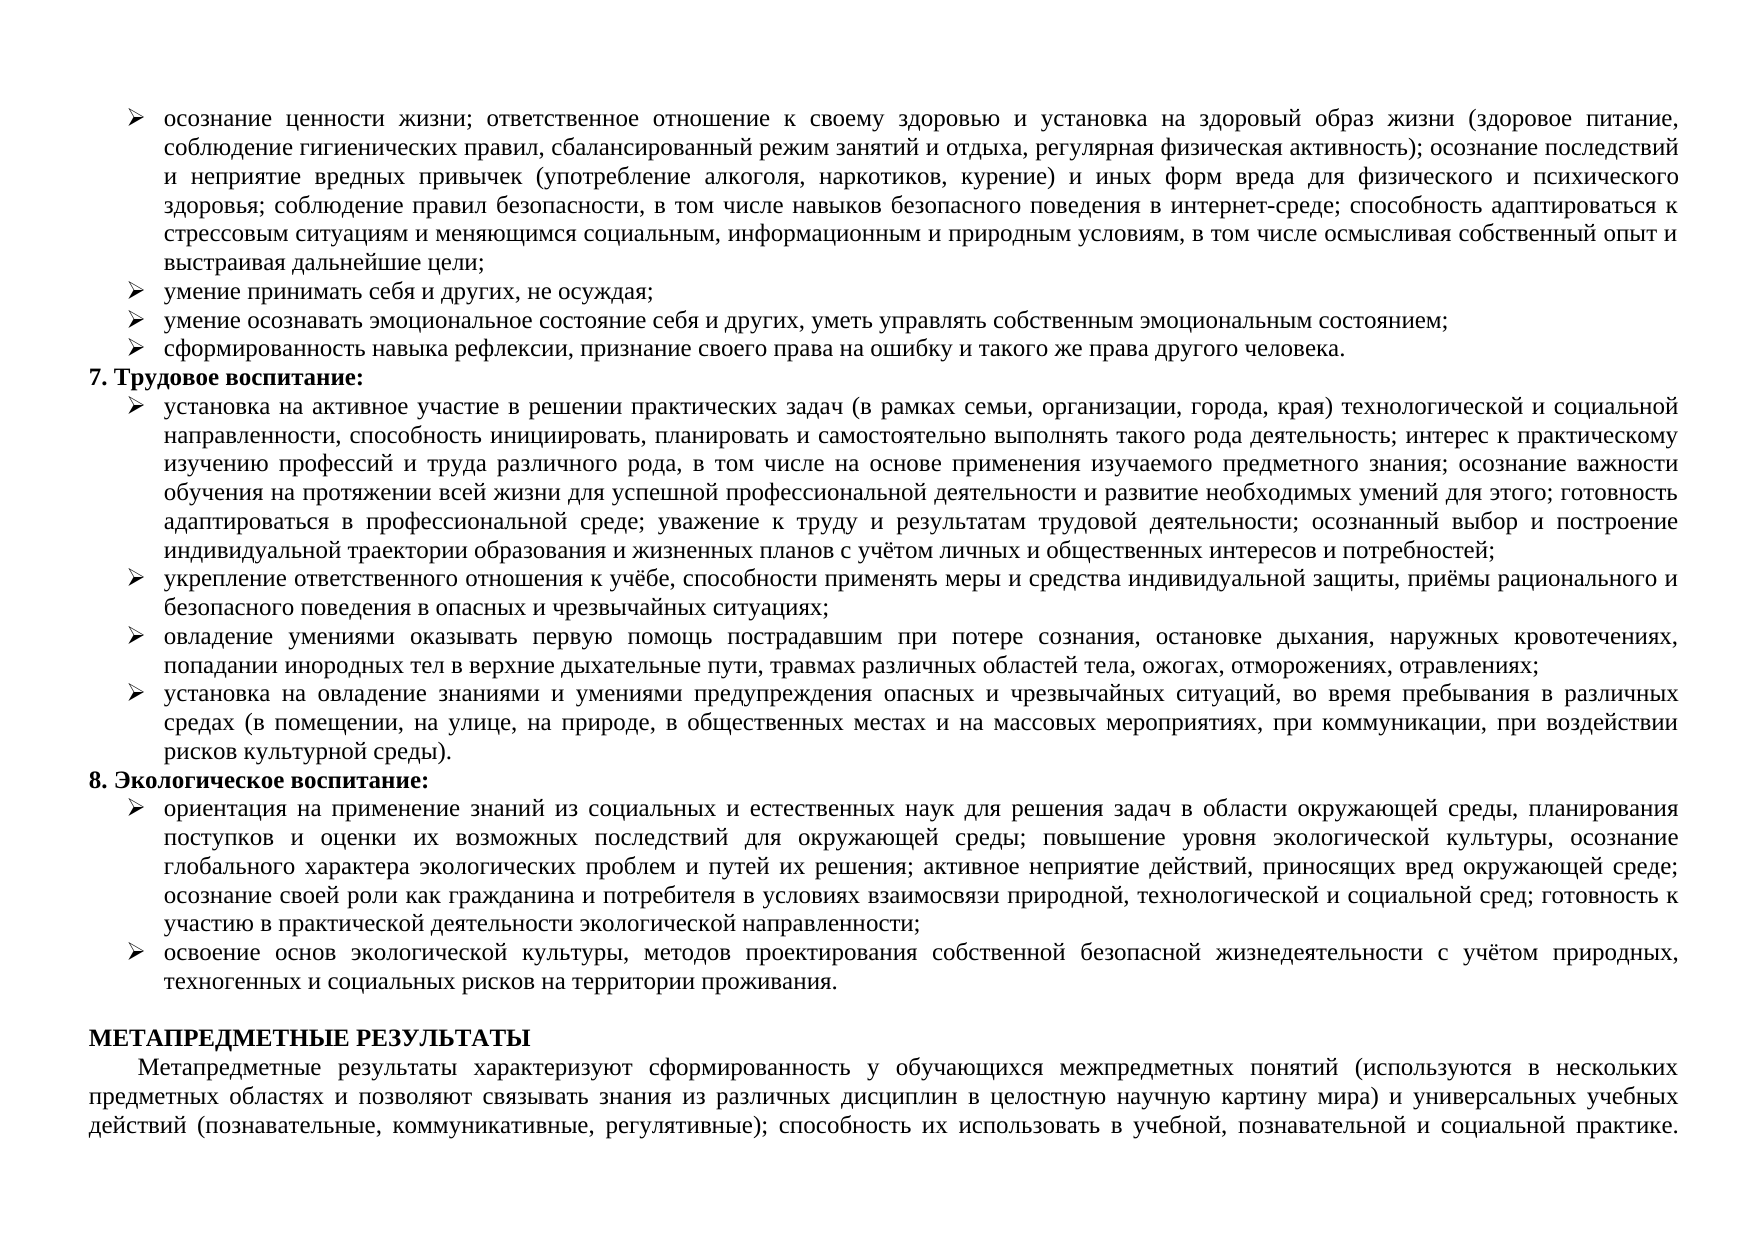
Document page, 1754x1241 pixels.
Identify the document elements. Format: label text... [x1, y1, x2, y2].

list ориентация на применение знаний из социальных и естественных наук для решения задач в области окружающей среды, планирования поступков и оценки их возможных последствий для окружающей среды; повышение уровня экологической культуры, осознание глобального характера экологических проблем и путей их решения; активное неприятие действий, приносящих вред окружающей среде; осознание своей роли как гражданина и потребителя в условиях взаимосвязи природной, технологической и социальной сред; готовность к участию в практической деятельности экологической направленности; [126, 793, 1680, 937]
list умение осознавать эмоциональное состояние себя и других, уметь управлять собственным эмоциональным состоянием; [126, 305, 1680, 333]
list укрепление ответственного отношения к учёбе, способности применять меры и средства индивидуальной защиты, приёмы рационального и безопасного поведения в опасных и чрезвычайных ситуациях; [126, 563, 1680, 621]
list сформированность навыка рефлексии, признание своего права на ошибку и такого же права другого человека. [126, 333, 1680, 362]
list освоение основ экологической культуры, методов проектирования собственной безопасной жизнедеятельности с учётом природных, техногенных и социальных рисков на территории проживания. [126, 937, 1680, 995]
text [89, 1052, 1680, 1138]
list осознание ценности жизни; ответственное отношение к своему здоровью и установка на здоровый образ жизни (здоровое питание, соблюдение гигиенических правил, сбалансированный режим занятий и отдыха, регулярная физическая активность); осознание последствий и неприятие вредных привычек (употребление алкоголя, наркотиков, курение) и иных форм вреда для физического и психического здоровья; соблюдение правил безопасности, в том числе навыков безопасного поведения в интернет-среде; способность адаптироваться к стрессовым ситуациям и меняющимся социальным, информационным и природным условиям, в том числе осмысливая собственный опыт и выстраивая дальнейшие цели; [126, 103, 1680, 276]
text 8. Экологическое воспитание: [89, 765, 1680, 793]
list умение принимать себя и других, не осуждая; [126, 276, 1680, 305]
list овладение умениями оказывать первую помощь пострадавшим при потере сознания, остановке дыхания, наружных кровотечениях, попадании инородных тел в верхние дыхательные пути, травмах различных областей тела, ожогах, отморожениях, отравлениях; [126, 621, 1680, 678]
text 7. Трудовое воспитание: [89, 362, 1680, 391]
list установка на активное участие в решении практических задач (в рамках семьи, организации, города, края) технологической и социальной направленности, способность инициировать, планировать и самостоятельно выполнять такого рода деятельность; интерес к практическому изучению профессий и труда различного рода, в том числе на основе применения изучаемого предметного знания; осознание важности обучения на протяжении всей жизни для успешной профессиональной деятельности и развитие необходимых умений для этого; готовность адаптироваться в профессиональной среде; уважение к труду и результатам трудовой деятельности; осознанный выбор и построение индивидуальной траектории образования и жизненных планов с учётом личных и общественных интересов и потребностей; [126, 391, 1680, 563]
list установка на овладение знаниями и умениями предупреждения опасных и чрезвычайных ситуаций, во время пребывания в различных средах (в помещении, на улице, на природе, в общественных местах и на массовых мероприятиях, при коммуникации, при воздействии рисков культурной среды). [126, 678, 1680, 765]
text МЕТАПРЕДМЕТНЫЕ РЕЗУЛЬТАТЫ [89, 1023, 1680, 1052]
